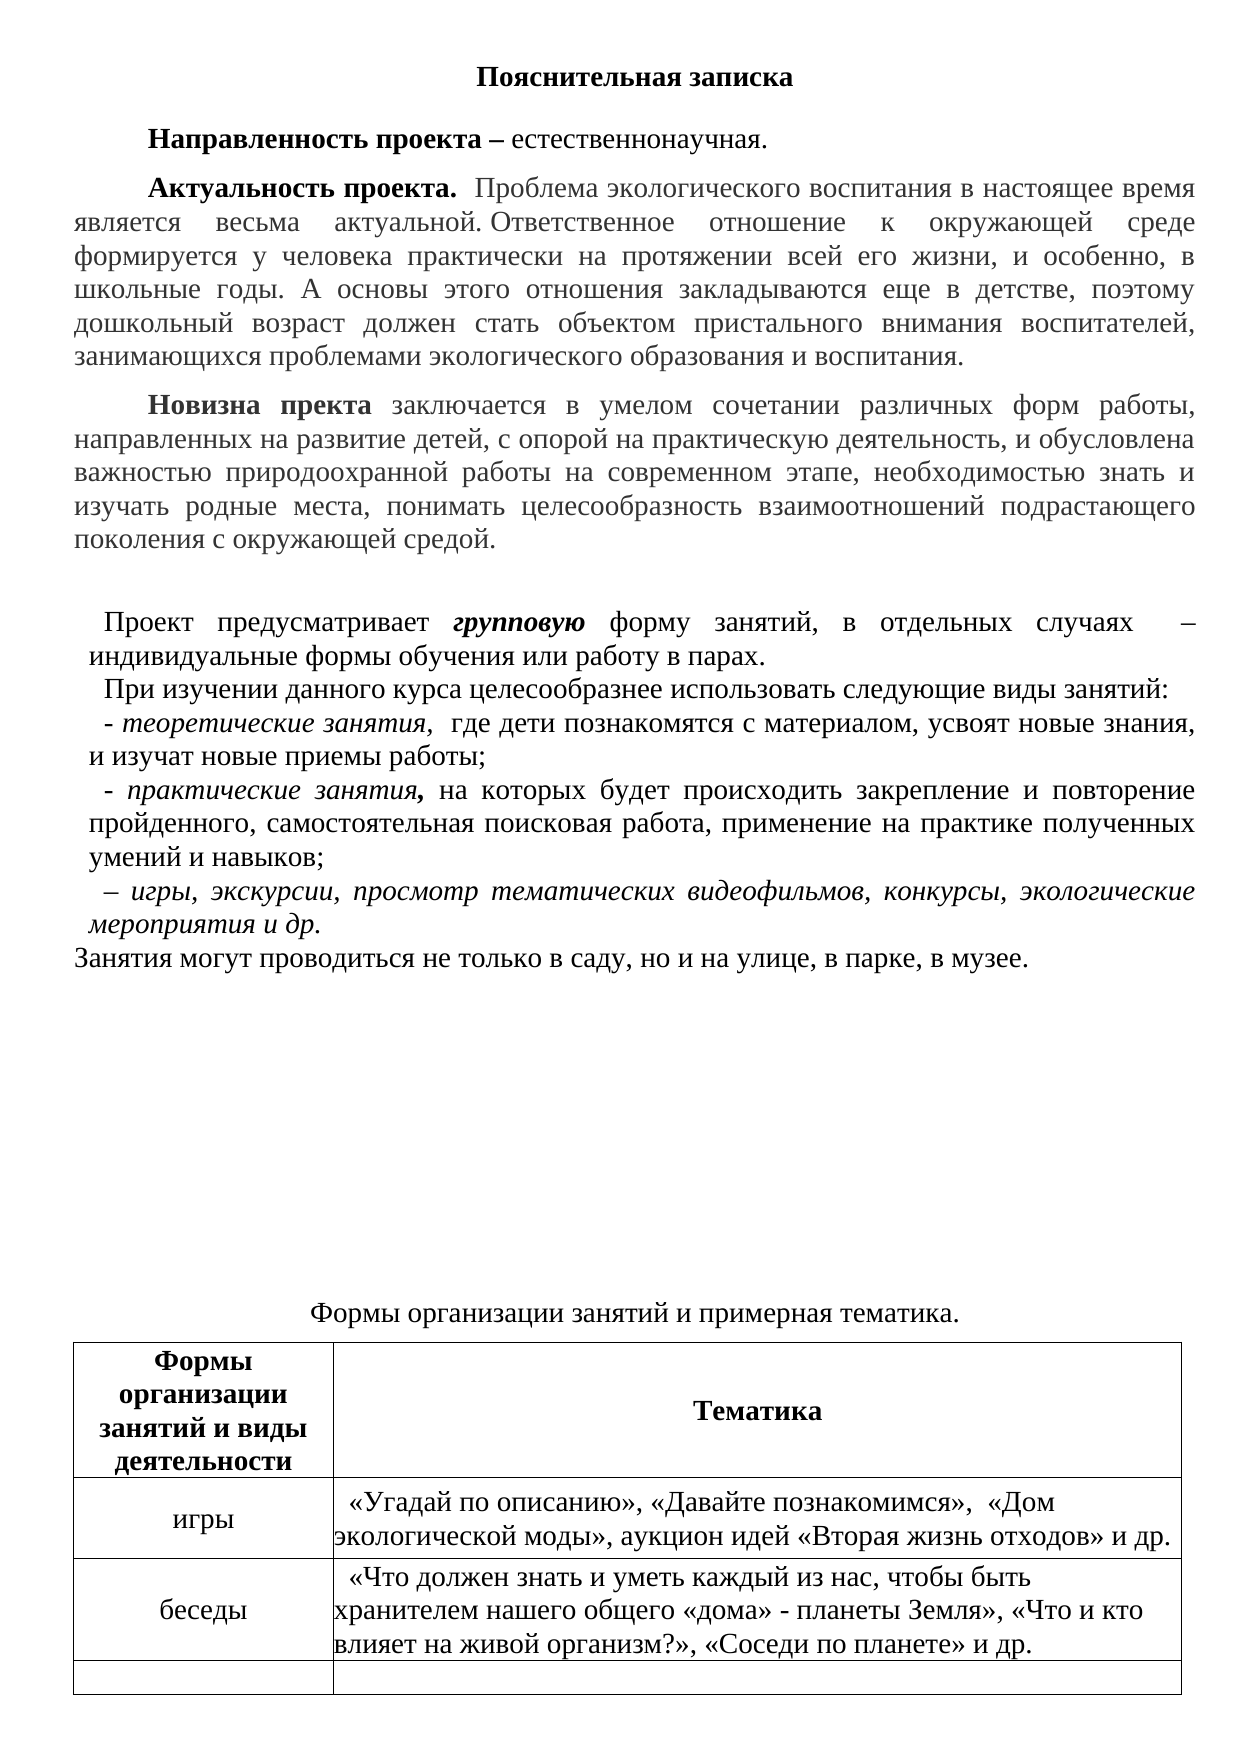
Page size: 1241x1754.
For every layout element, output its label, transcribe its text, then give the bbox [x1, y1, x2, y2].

table_cell «Что должен знать и уметь каждый из нас, чтобы быть хранителем нашего общего «дома» - планеты Земля», «Что и кто влияет на живой организм?», «Соседи по планете» и др. [334, 1559, 1181, 1659]
text - теоретические занятия, где дети познакомятся с материалом, усвоят новые знания, и изучат новые приемы работы; [89, 705, 1196, 772]
table_cell беседы [74, 1559, 333, 1659]
table_cell игры [74, 1478, 333, 1558]
text При изучении данного курса целесообразнее использовать следующие виды занятий: [89, 671, 1196, 705]
text Проект предусматривает групповую форму занятий, в отдельных случаях – индивидуальные формы обучения или работу в парах. [89, 604, 1196, 671]
text Новизна пректа заключается в умелом сочетании различных форм работы, направленных на развитие детей, с опорой на практическую деятельность, и обусловлена важностью природоохранной работы на современном этапе, необходимостью знать и изучать родные места, понимать целесообразность взаимоотношений подрастающего поколения с окружающей средой. [74, 387, 1196, 555]
table_header Формы организации занятий и виды деятельности [74, 1343, 333, 1477]
text Занятия могут проводиться не только в саду, но и на улице, в парке, в музее. [74, 940, 1196, 973]
text – игры, экскурсии, просмотр тематических видеофильмов, конкурсы, экологические мероприятия и др. [89, 873, 1196, 940]
table_cell [334, 1661, 1181, 1694]
text Пояснительная записка [74, 59, 1196, 93]
table_header Тематика [334, 1343, 1181, 1477]
table_cell [74, 1661, 333, 1694]
table_cell «Угадай по описанию», «Давайте познакомимся», «Дом экологической моды», аукцион идей «Вторая жизнь отходов» и др. [334, 1478, 1181, 1558]
text Актуальность проекта. Проблема экологического воспитания в настоящее время является весьма актуальной. Ответственное отношение к окружающей среде формируется у человека практически на протяжении всей его жизни, и особенно, в школьные годы. А основы этого отношения закладываются еще в детстве, поэтому дошкольный возраст должен стать объектом пристального внимания воспитателей, занимающихся проблемами экологического образования и воспитания. [74, 171, 1196, 372]
text - практические занятия, на которых будет происходить закрепление и повторение пройденного, самостоятельная поисковая работа, применение на практике полученных умений и навыков; [89, 772, 1196, 873]
text Направленность проекта – естественнонаучная. [74, 121, 1196, 155]
text Формы организации занятий и примерная тематика. [74, 1296, 1196, 1329]
